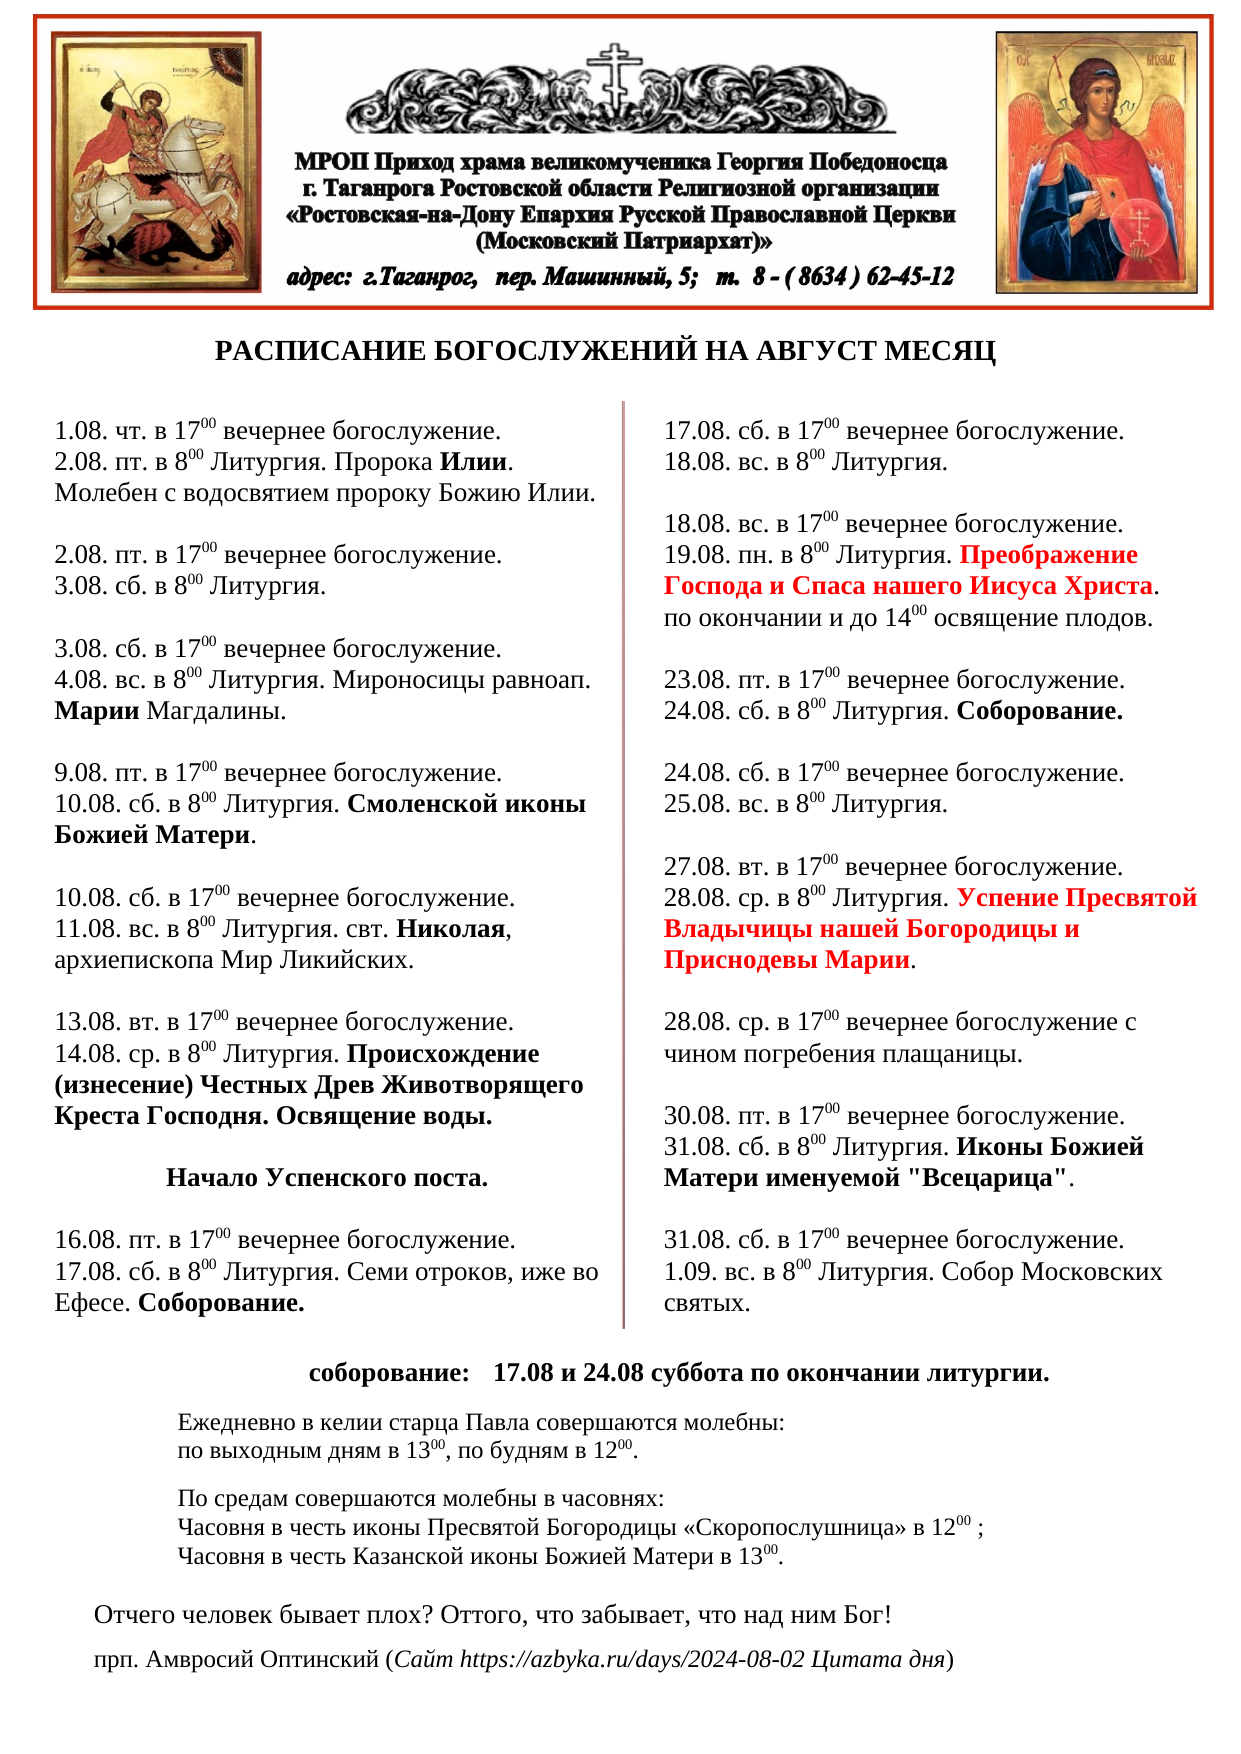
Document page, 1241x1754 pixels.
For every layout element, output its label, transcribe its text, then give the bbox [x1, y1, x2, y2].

text по выходным дням в 1300, по будням в 1200. [177, 1436, 1152, 1464]
text Ежедневно в келии старца Павла совершаются молебны: [177, 1407, 1152, 1436]
text прп. Амвросий Оптинский (Сайт https://azbyka.ru/days/2024-08-02 Цитата дня) [59, 1644, 1152, 1673]
table_header соборование: [298, 1356, 482, 1388]
picture [32, 14, 1214, 310]
text Часовня в честь иконы Пресвятой Богородицы «Скоропослушница» в 1200 ; [177, 1512, 1152, 1541]
text РАСПИСАНИЕ БОГОСЛУЖЕНИЙ НА АВГУСТ МЕСЯЦ [59, 333, 1152, 367]
table_header 17.08 и 24.08 суббота по окончании литургии. [482, 1356, 1067, 1388]
text Отчего человек бывает плох? Оттого, что забывает, что над ним Бог! [59, 1598, 1152, 1629]
text По средам совершаются молебны в часовнях: [177, 1483, 1152, 1512]
text Часовня в честь Казанской иконы Божией Матери в 1300. [177, 1541, 1152, 1570]
